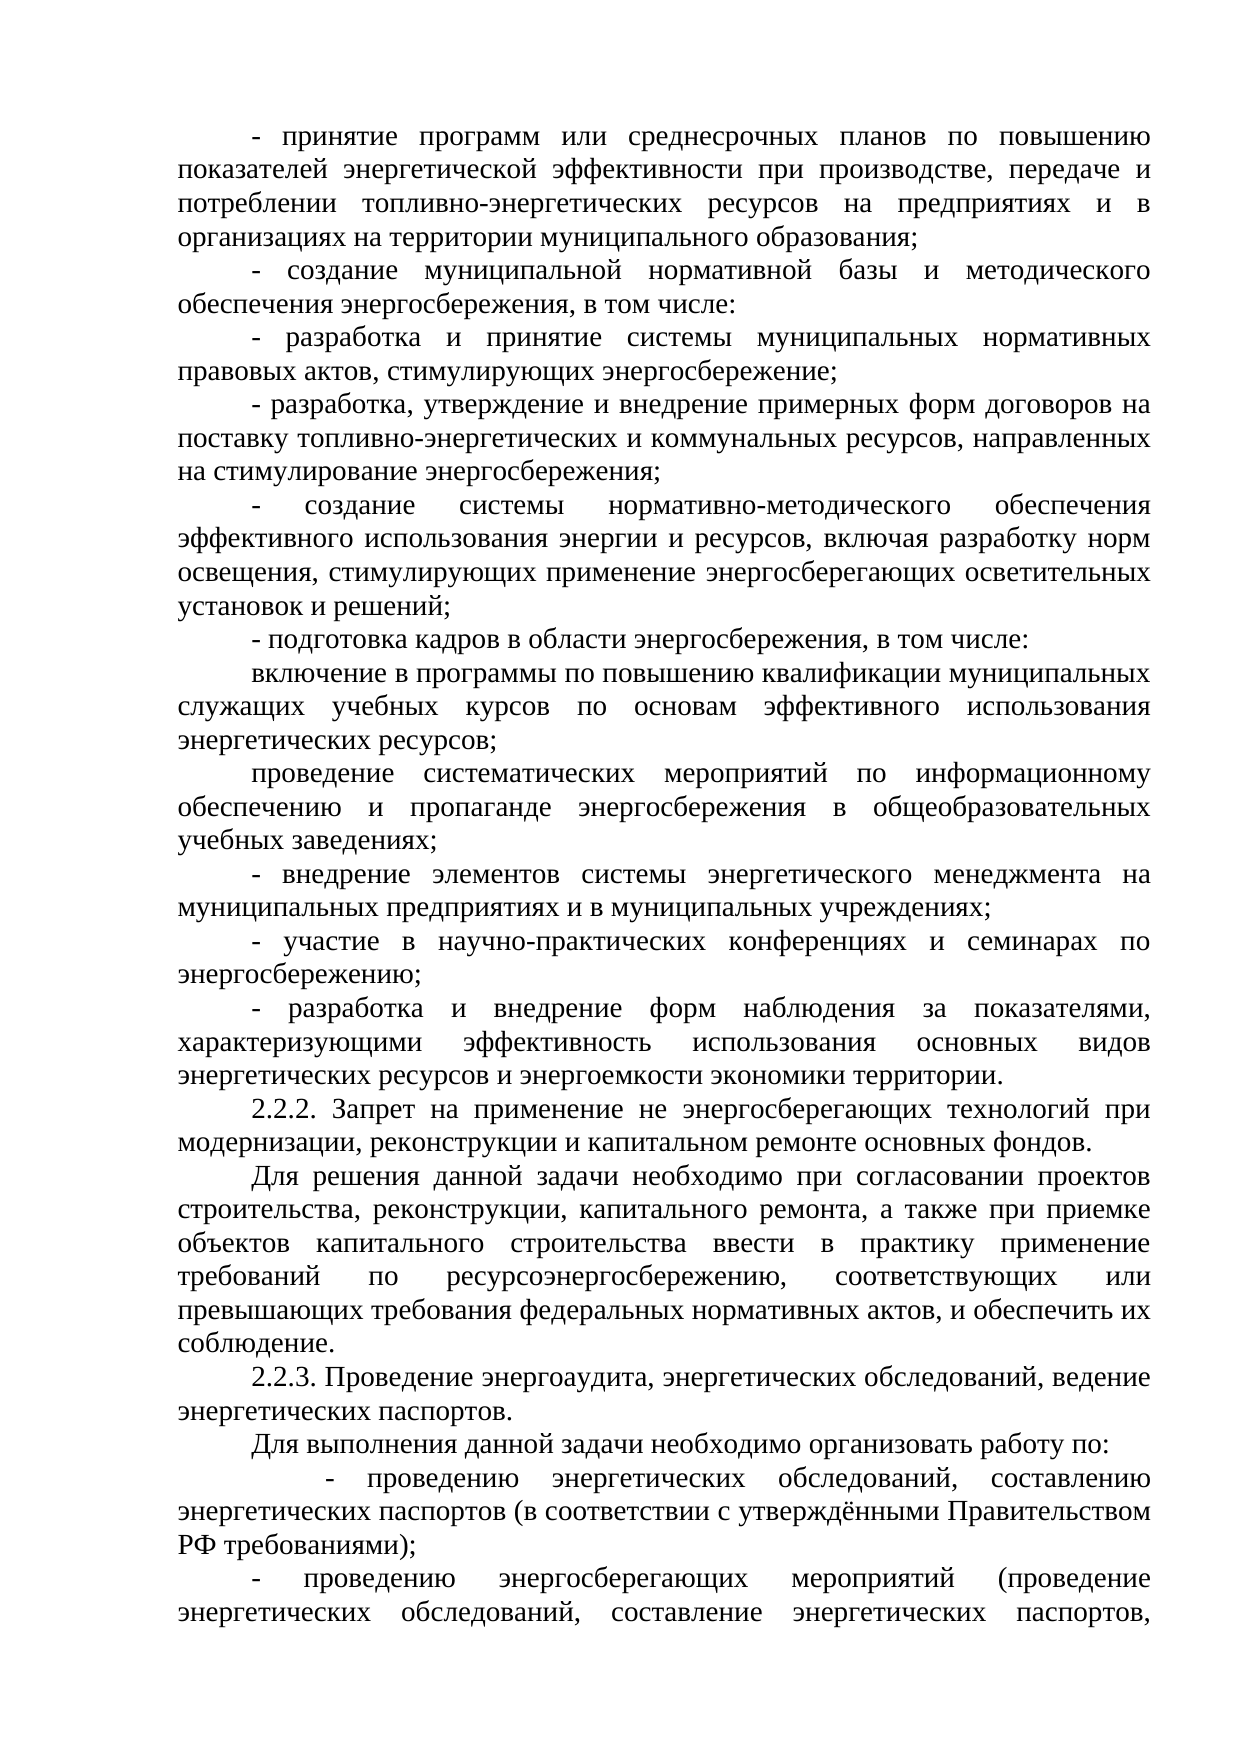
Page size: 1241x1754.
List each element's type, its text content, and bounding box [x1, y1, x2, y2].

text - разработка, утверждение и внедрение примерных форм договоров на поставку топливно-энергетических и коммунальных ресурсов, направленных на стимулирование энергосбережения; [177, 386, 1152, 487]
text 2.2.3. Проведение энергоаудита, энергетических обследований, ведение энергетических паспортов. [177, 1359, 1152, 1426]
text - участие в научно-практических конференциях и семинарах по энергосбережению; [177, 923, 1152, 990]
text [177, 1560, 1152, 1627]
text - принятие программ или среднесрочных планов по повышению показателей энергетической эффективности при производстве, передаче и потреблении топливно-энергетических ресурсов на предприятиях и в организациях на территории муниципального образования; [177, 118, 1152, 252]
text - создание системы нормативно-методического обеспечения эффективного использования энергии и ресурсов, включая разработку норм освещения, стимулирующих применение энергосберегающих осветительных установок и решений; [177, 487, 1152, 621]
text - создание муниципальной нормативной базы и методического обеспечения энергосбережения, в том числе: [177, 252, 1152, 319]
text Для выполнения данной задачи необходимо организовать работу по: [177, 1426, 1152, 1460]
text включение в программы по повышению квалификации муниципальных служащих учебных курсов по основам эффективного использования энергетических ресурсов; [177, 655, 1152, 755]
text - проведению энергетических обследований, составлению энергетических паспортов (в соответствии с утверждёнными Правительством РФ требованиями); [177, 1460, 1152, 1560]
text - разработка и внедрение форм наблюдения за показателями, характеризующими эффективность использования основных видов энергетических ресурсов и энергоемкости экономики территории. [177, 990, 1152, 1091]
text - подготовка кадров в области энергосбережения, в том числе: [177, 621, 1152, 655]
text Для решения данной задачи необходимо при согласовании проектов строительства, реконструкции, капитального ремонта, а также при приемке объектов капитального строительства ввести в практику применение требований по ресурсоэнергосбережению, соответствующих или превышающих требования федеральных нормативных актов, и обеспечить их соблюдение. [177, 1158, 1152, 1359]
text - разработка и принятие системы муниципальных нормативных правовых актов, стимулирующих энергосбережение; [177, 319, 1152, 386]
text проведение систематических мероприятий по информационному обеспечению и пропаганде энергосбережения в общеобразовательных учебных заведениях; [177, 755, 1152, 856]
text - внедрение элементов системы энергетического менеджмента на муниципальных предприятиях и в муниципальных учреждениях; [177, 856, 1152, 923]
text 2.2.2. Запрет на применение не энергосберегающих технологий при модернизации, реконструкции и капитальном ремонте основных фондов. [177, 1091, 1152, 1158]
